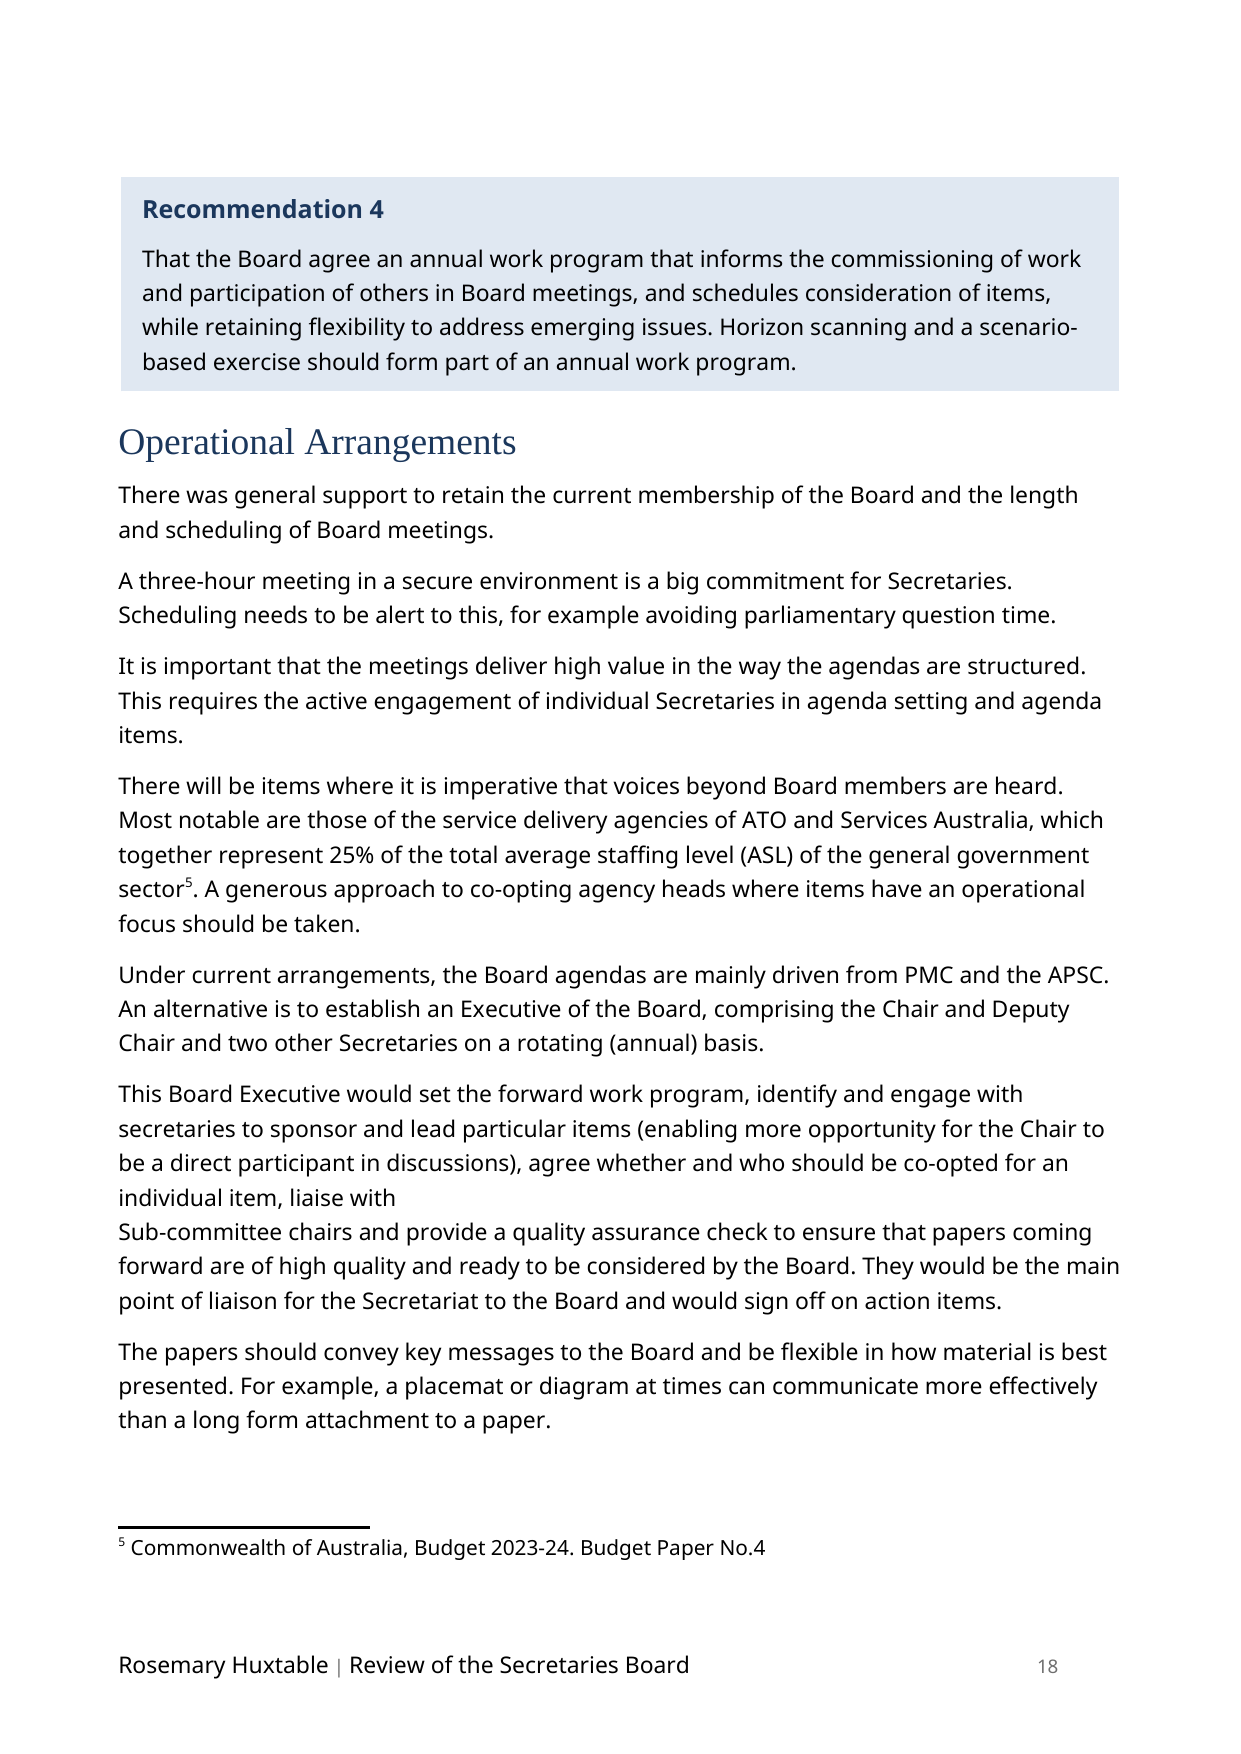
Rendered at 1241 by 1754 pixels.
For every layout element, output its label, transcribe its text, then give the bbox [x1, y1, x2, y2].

subtitle Recommendation 4 [134, 190, 1107, 226]
text It is important that the meetings deliver high value in the way the agendas are structured. This requires the active engagement of individual Secretaries in agenda setting and agenda items. [118, 650, 1122, 750]
text There will be items where it is imperative that voices beyond Board members are heard. Most notable are those of the service delivery agencies of ATO and Services Australia, which together represent 25% of the total average staffing level (ASL) of the general government sector. A generous approach to co-opting agency heads where items have an operational focus should be taken. [118, 770, 1122, 939]
text Under current arrangements, the Board agendas are mainly driven from PMC and the APSC. An alternative is to establish an Executive of the Board, comprising the Chair and Deputy Chair and two other Secretaries on a rotating (annual) basis. [118, 958, 1122, 1058]
text A three-hour meeting in a secure environment is a big commitment for Secretaries. Scheduling needs to be alert to this, for example avoiding parliamentary question time. [118, 565, 1122, 630]
text That the Board agree an annual work program that informs the commissioning of work and participation of others in Board meetings, and schedules consideration of items, while retaining flexibility to address emerging issues. Horizon scanning and a scenario-based exercise should form part of an annual work program. [134, 228, 1107, 379]
text There was general support to retain the current membership of the Board and the length and scheduling of Board meetings. [118, 479, 1122, 545]
text The papers should convey key messages to the Board and be flexible in how material is best presented. For example, a placemat or diagram at times can communicate more effectively than a long form attachment to a paper. [118, 1336, 1122, 1436]
text This Board Executive would set the forward work program, identify and engage with secretaries to sponsor and lead particular items (enabling more opportunity for the Chair to be a direct participant in discussions), agree whether and who should be co-opted for an individual item, liaise with Sub-committee chairs and provide a quality assurance check to ensure that papers coming forward are of high quality and ready to be considered by the Board. They would be the main point of liaison for the Secretariat to the Board and would sign off on action items. [118, 1078, 1122, 1316]
subtitle Operational Arrangements [118, 419, 1122, 463]
